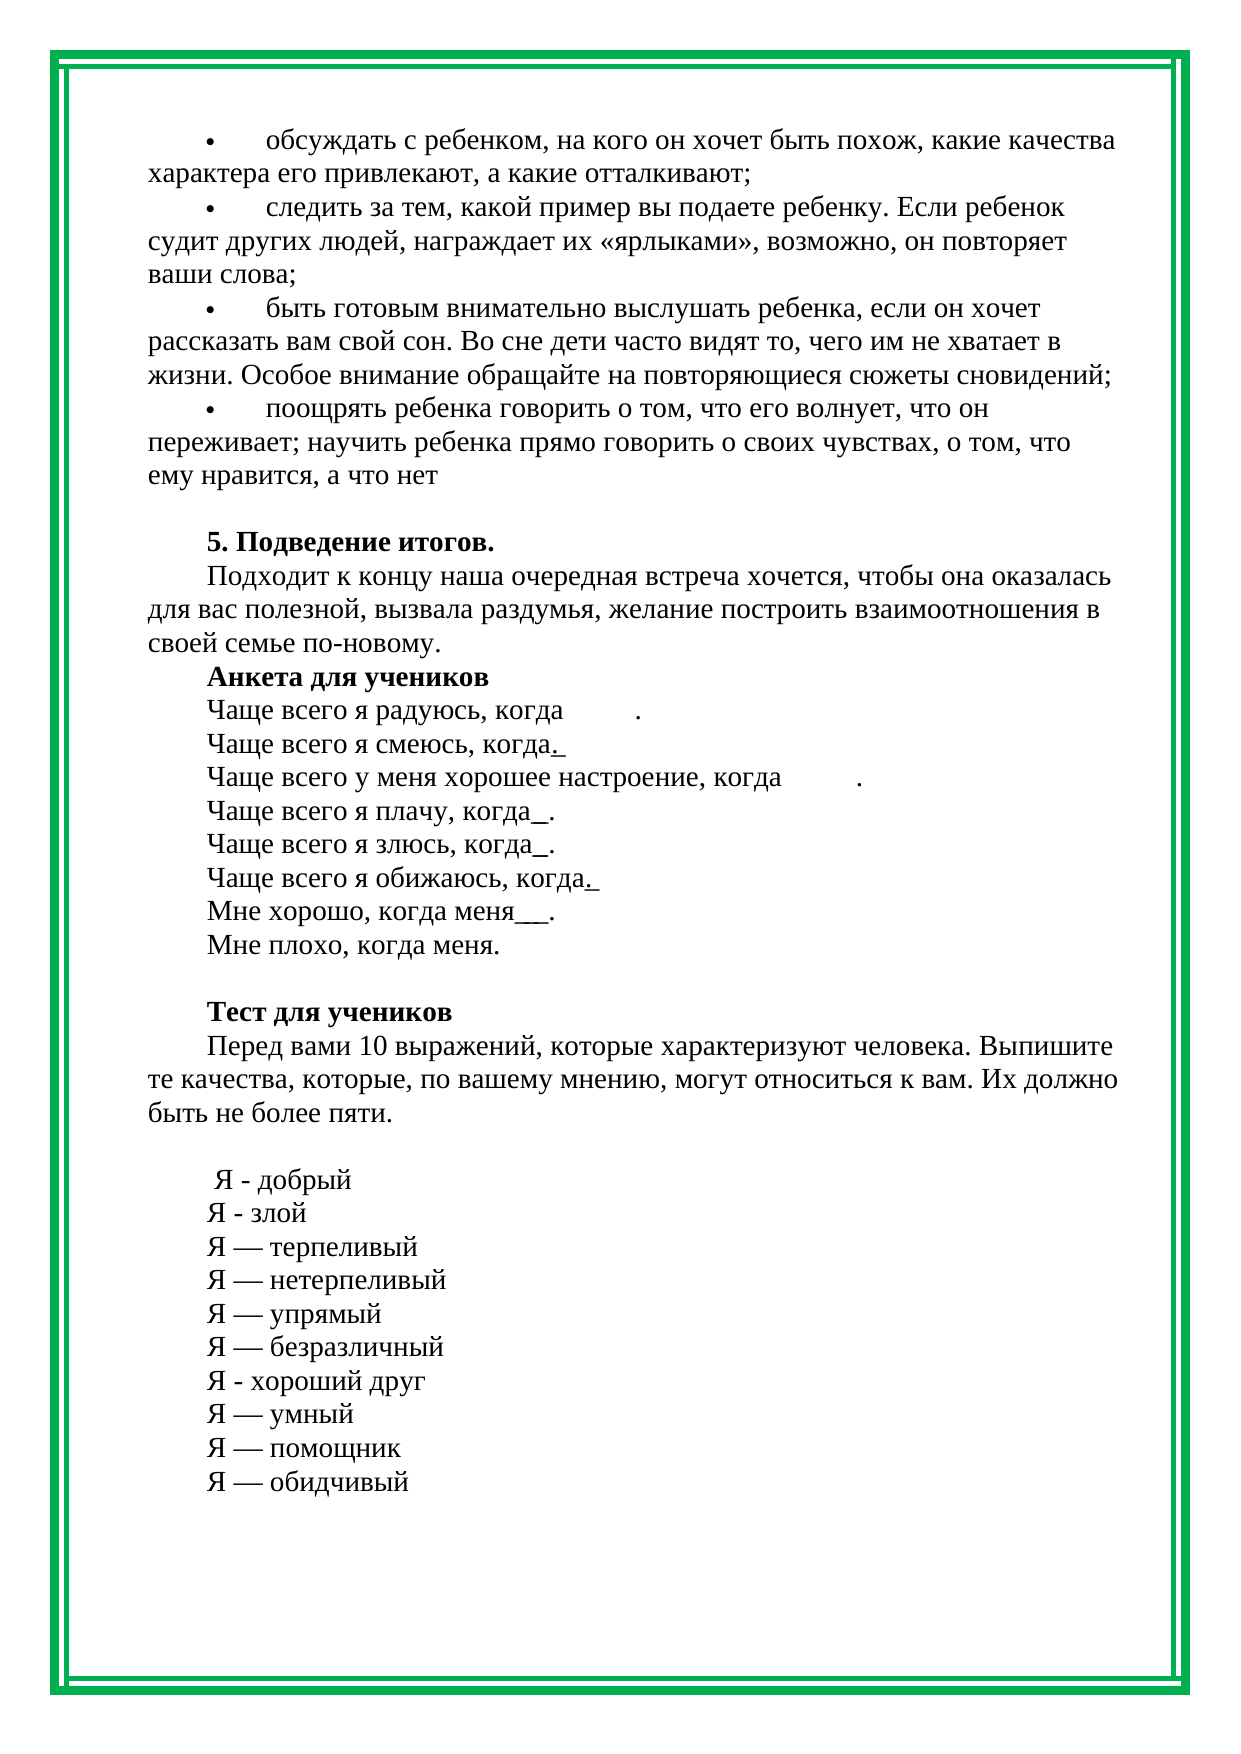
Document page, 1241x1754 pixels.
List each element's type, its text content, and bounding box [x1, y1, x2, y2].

text Я — умный [148, 1397, 1122, 1430]
text Я — нетерпеливый [148, 1262, 1122, 1296]
text Мне плохо, когда меня. [148, 927, 1122, 961]
list обсуждать с ребенком, на кого он хочет быть похож, какие качества характера его привлекают, а какие отталкивают; [148, 122, 1122, 189]
text Я - злой [148, 1195, 1122, 1229]
text Я — терпеливый [148, 1229, 1122, 1262]
text Перед вами 10 выражений, которые характеризуют человека. Выпишите те качества, которые, по вашему мнению, могут относиться к вам. Их должно быть не более пяти. [148, 1028, 1122, 1128]
text 5. Подведение итогов. [148, 524, 1122, 558]
text Чаще всего я обижаюсь, когда . [148, 860, 1122, 893]
text Я — обидчивый [148, 1464, 1122, 1497]
list поощрять ребенка говорить о том, что его волнует, что он переживает; научить ребенка прямо говорить о своих чувствах, о том, что ему нравится, а что нет [148, 390, 1122, 491]
text Чаще всего я смеюсь, когда . [148, 726, 1122, 759]
text Чаще всего я злюсь, когда . [148, 826, 1122, 860]
list следить за тем, какой пример вы подаете ребенку. Если ребенок судит других людей, награждает их «ярлыками», возможно, он повторяет ваши слова; [148, 189, 1122, 290]
text Я - хороший друг [148, 1363, 1122, 1397]
text Чаще всего у меня хорошее настроение, когда . [148, 759, 1122, 793]
text Я - добрый [148, 1162, 1122, 1195]
text Чаще всего я плачу, когда . [148, 793, 1122, 826]
text Анкета для учеников [148, 659, 1122, 692]
text Чаще всего я радуюсь, когда . [148, 692, 1122, 726]
text Я — упрямый [148, 1296, 1122, 1329]
list быть готовым внимательно выслушать ребенка, если он хочет рассказать вам свой сон. Во сне дети часто видят то, чего им не хватает в жизни. Особое внимание обращайте на повторяющиеся сюжеты сновидений; [148, 290, 1122, 390]
text Подходит к концу наша очередная встреча хочется, чтобы она оказалась для вас полезной, вызвала раздумья, желание построить взаимоотношения в своей семье по-новому. [148, 558, 1122, 659]
text Мне хорошо, когда меня . [148, 893, 1122, 927]
text Я — помощник [148, 1430, 1122, 1464]
text Я — безразличный [148, 1329, 1122, 1363]
text Тест для учеников [148, 994, 1122, 1028]
